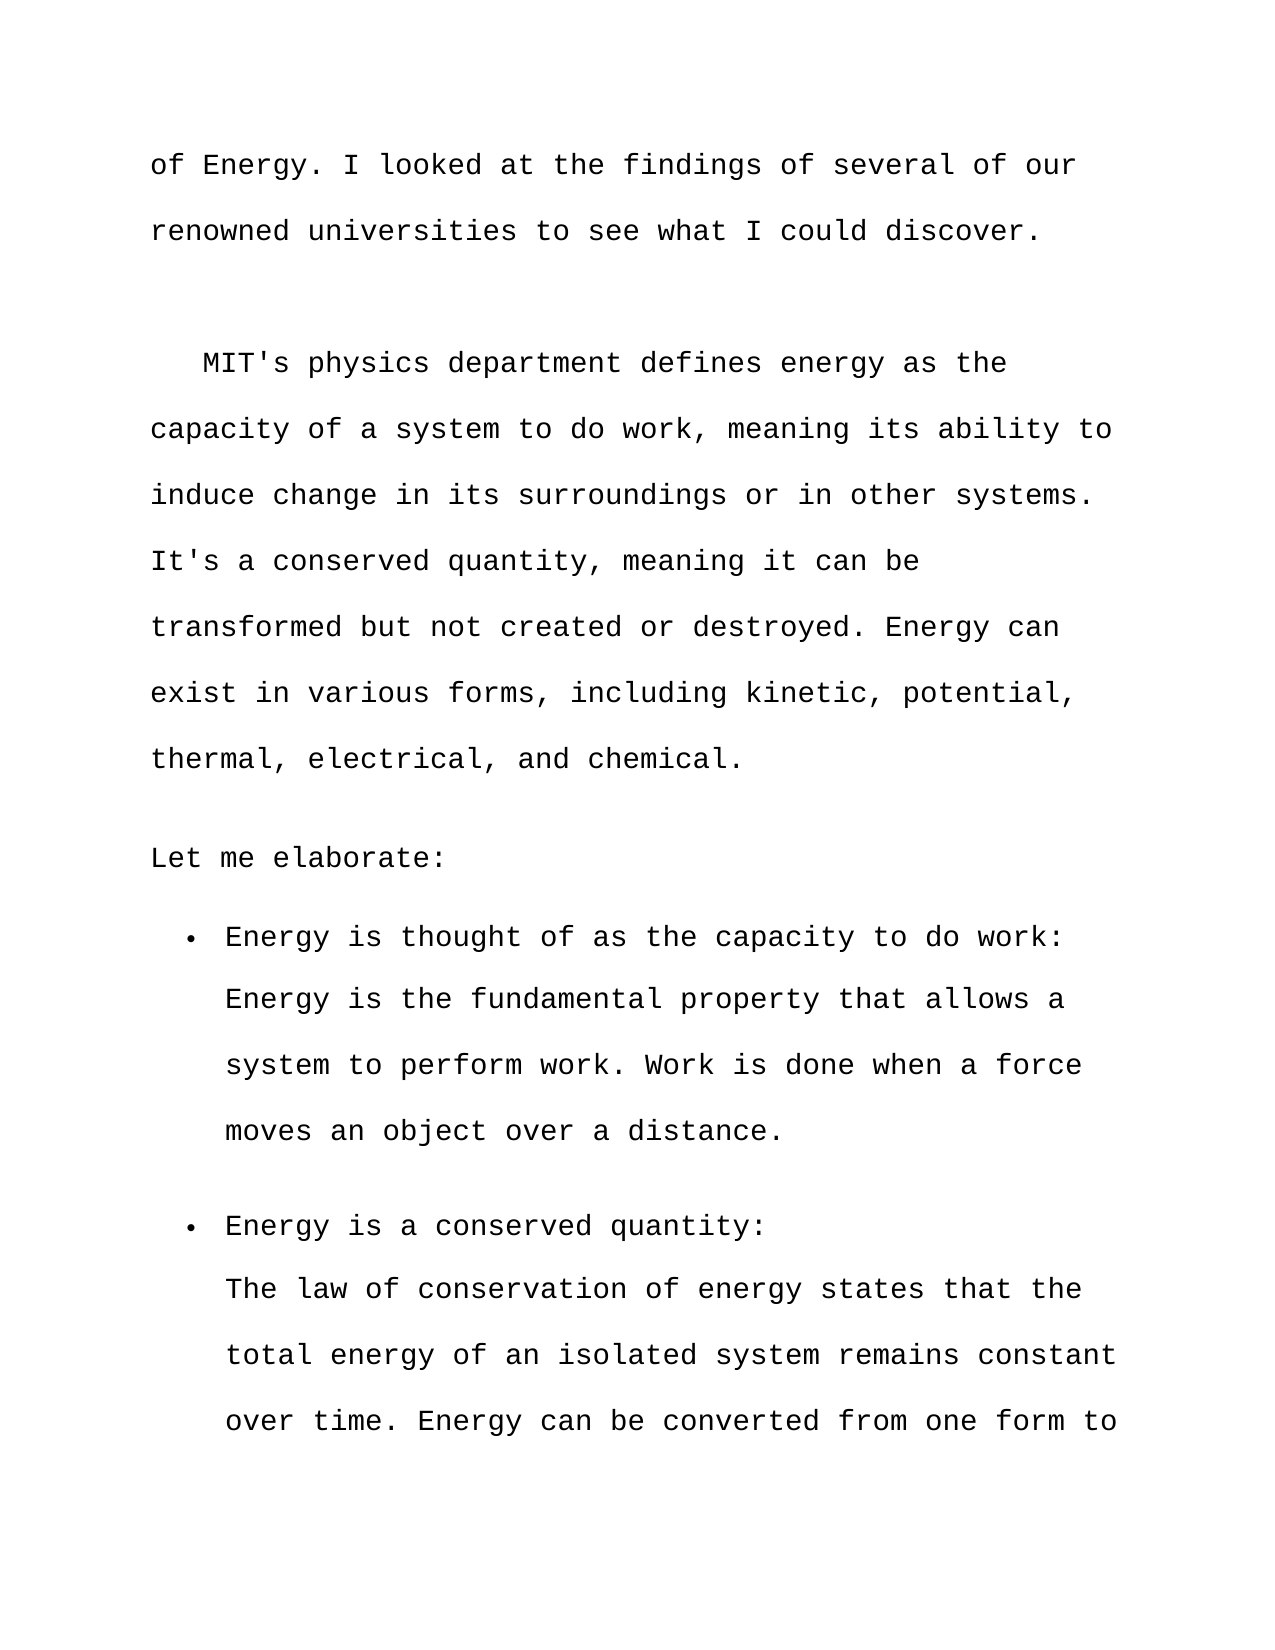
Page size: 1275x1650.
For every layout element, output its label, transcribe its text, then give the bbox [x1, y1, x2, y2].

list Energy is a conserved quantity: [187, 1212, 1125, 1244]
text Let me elaborate: [150, 843, 1125, 876]
text Energy is the fundamental property that allows a system to perform work. Work is done when a force moves an object over a distance. [225, 984, 1125, 1149]
text MIT's physics department defines energy as the capacity of a system to do work, meaning its ability to induce change in its surroundings or in other systems. It's a conserved quantity, meaning it can be transformed but not created or destroyed. Energy can exist in various forms, including kinetic, potential, thermal, electrical, and chemical. [150, 348, 1125, 777]
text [150, 150, 1125, 249]
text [225, 1274, 1125, 1439]
list Energy is thought of as the capacity to do work: [187, 922, 1125, 955]
